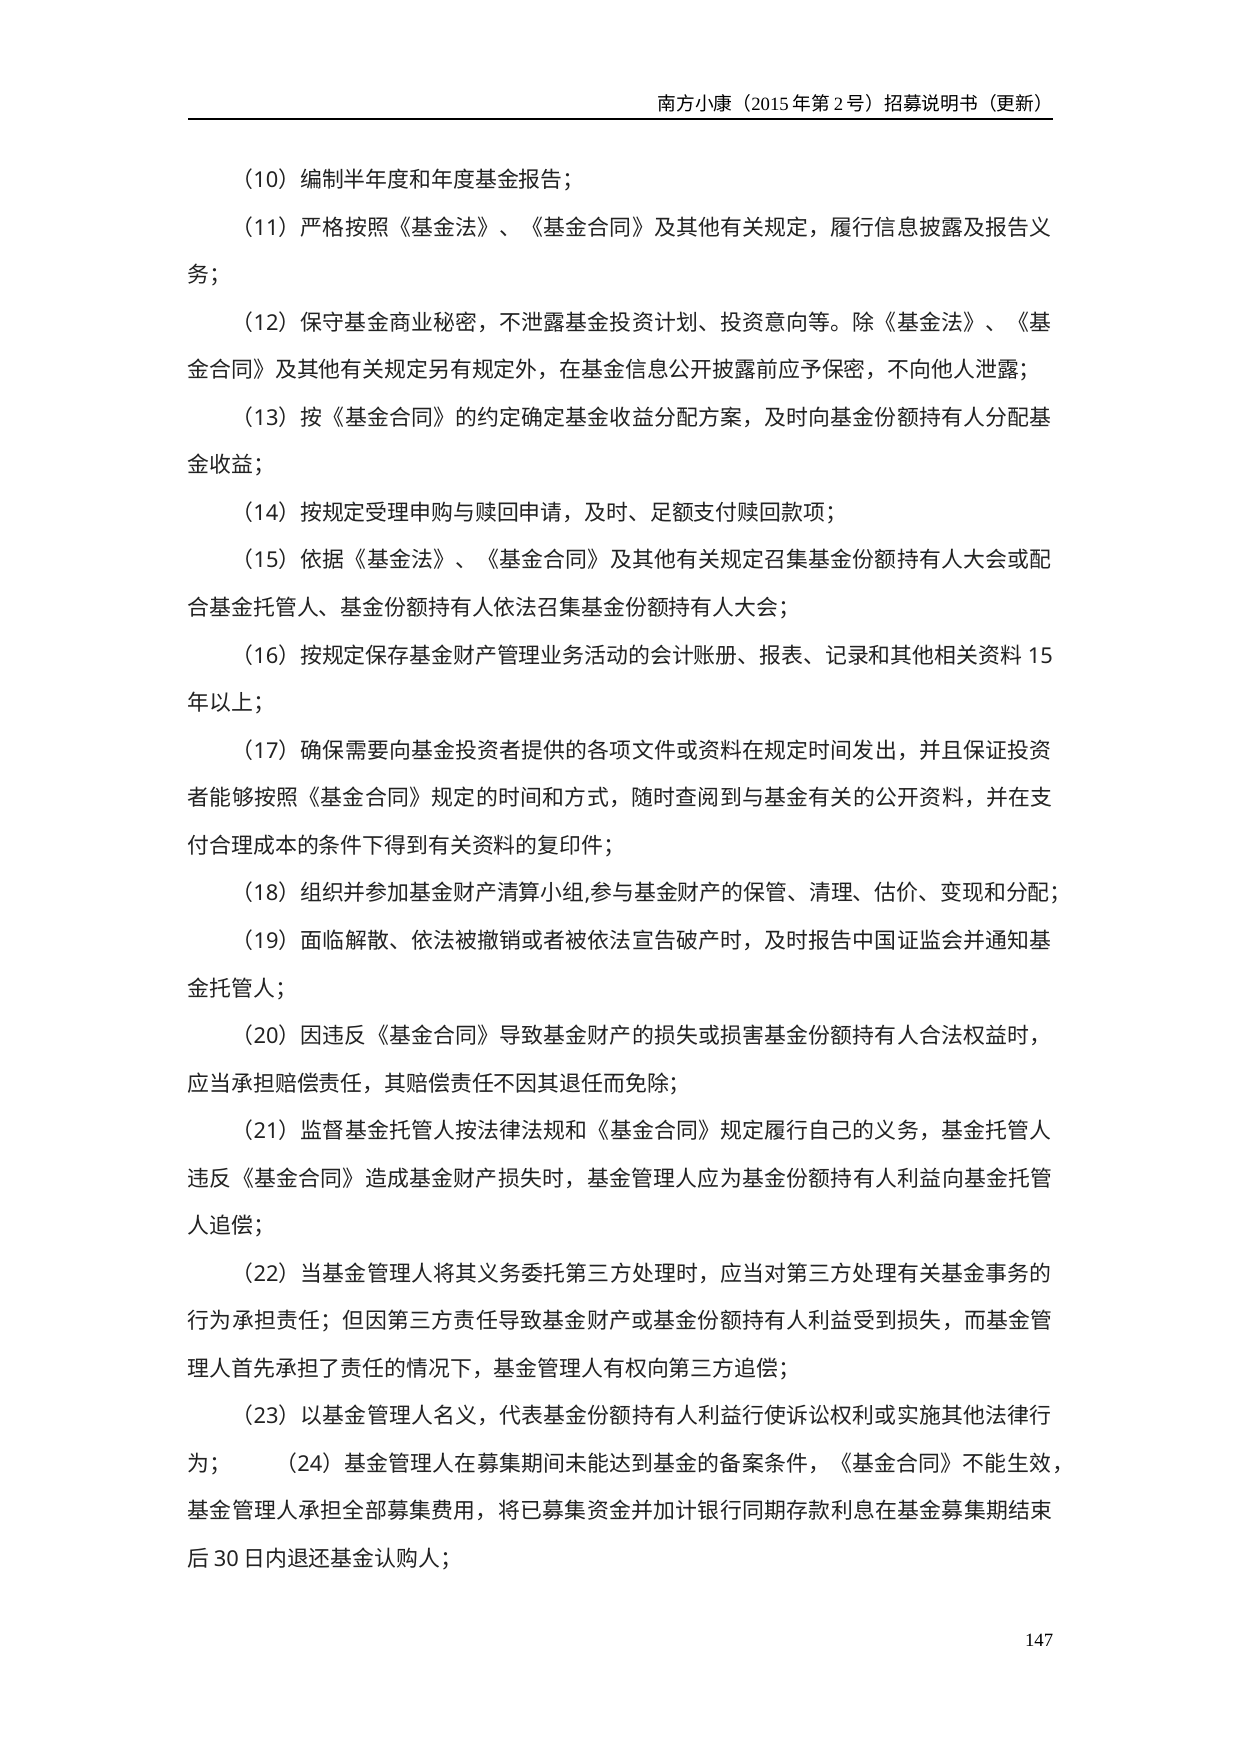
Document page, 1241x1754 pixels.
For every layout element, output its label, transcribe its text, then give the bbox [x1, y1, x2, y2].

text （15）依据《基金法》、《基金合同》及其他有关规定召集基金份额持有人大会或配合基金托管人、基金份额持有人依法召集基金份额持有人大会； [187, 542, 1053, 622]
text （21）监督基金托管人按法律法规和《基金合同》规定履行自己的义务，基金托管人违反《基金合同》造成基金财产损失时，基金管理人应为基金份额持有人利益向基金托管人追偿； [187, 1113, 1053, 1240]
text （10）编制半年度和年度基金报告； [187, 162, 1053, 194]
text （19）面临解散、依法被撤销或者被依法宣告破产时，及时报告中国证监会并通知基金托管人； [187, 923, 1053, 1002]
text （11）严格按照《基金法》、《基金合同》及其他有关规定，履行信息披露及报告义务； [187, 209, 1053, 289]
text （23）以基金管理人名义，代表基金份额持有人利益行使诉讼权利或实施其他法律行为； （24）基金管理人在募集期间未能达到基金的备案条件，《基金合同》不能生效，基金管理人承担全部募集费用，将已募集资金并加计银行同期存款利息在基金募集期结束后30日内退还基金认购人； [187, 1398, 1053, 1573]
text （18）组织并参加基金财产清算小组,参与基金财产的保管、清理、估价、变现和分配； [187, 875, 1053, 907]
text （16）按规定保存基金财产管理业务活动的会计账册、报表、记录和其他相关资料15年以上； [187, 638, 1053, 717]
text （22）当基金管理人将其义务委托第三方处理时，应当对第三方处理有关基金事务的行为承担责任；但因第三方责任导致基金财产或基金份额持有人利益受到损失，而基金管理人首先承担了责任的情况下，基金管理人有权向第三方追偿； [187, 1256, 1053, 1382]
text （12）保守基金商业秘密，不泄露基金投资计划、投资意向等。除《基金法》、《基金合同》及其他有关规定另有规定外，在基金信息公开披露前应予保密，不向他人泄露； [187, 305, 1053, 384]
text （14）按规定受理申购与赎回申请，及时、足额支付赎回款项； [187, 495, 1053, 527]
text （20）因违反《基金合同》导致基金财产的损失或损害基金份额持有人合法权益时，应当承担赔偿责任，其赔偿责任不因其退任而免除； [187, 1018, 1053, 1097]
text （13）按《基金合同》的约定确定基金收益分配方案，及时向基金份额持有人分配基金收益； [187, 400, 1053, 479]
text （17）确保需要向基金投资者提供的各项文件或资料在规定时间发出，并且保证投资者能够按照《基金合同》规定的时间和方式，随时查阅到与基金有关的公开资料，并在支付合理成本的条件下得到有关资料的复印件； [187, 733, 1053, 859]
